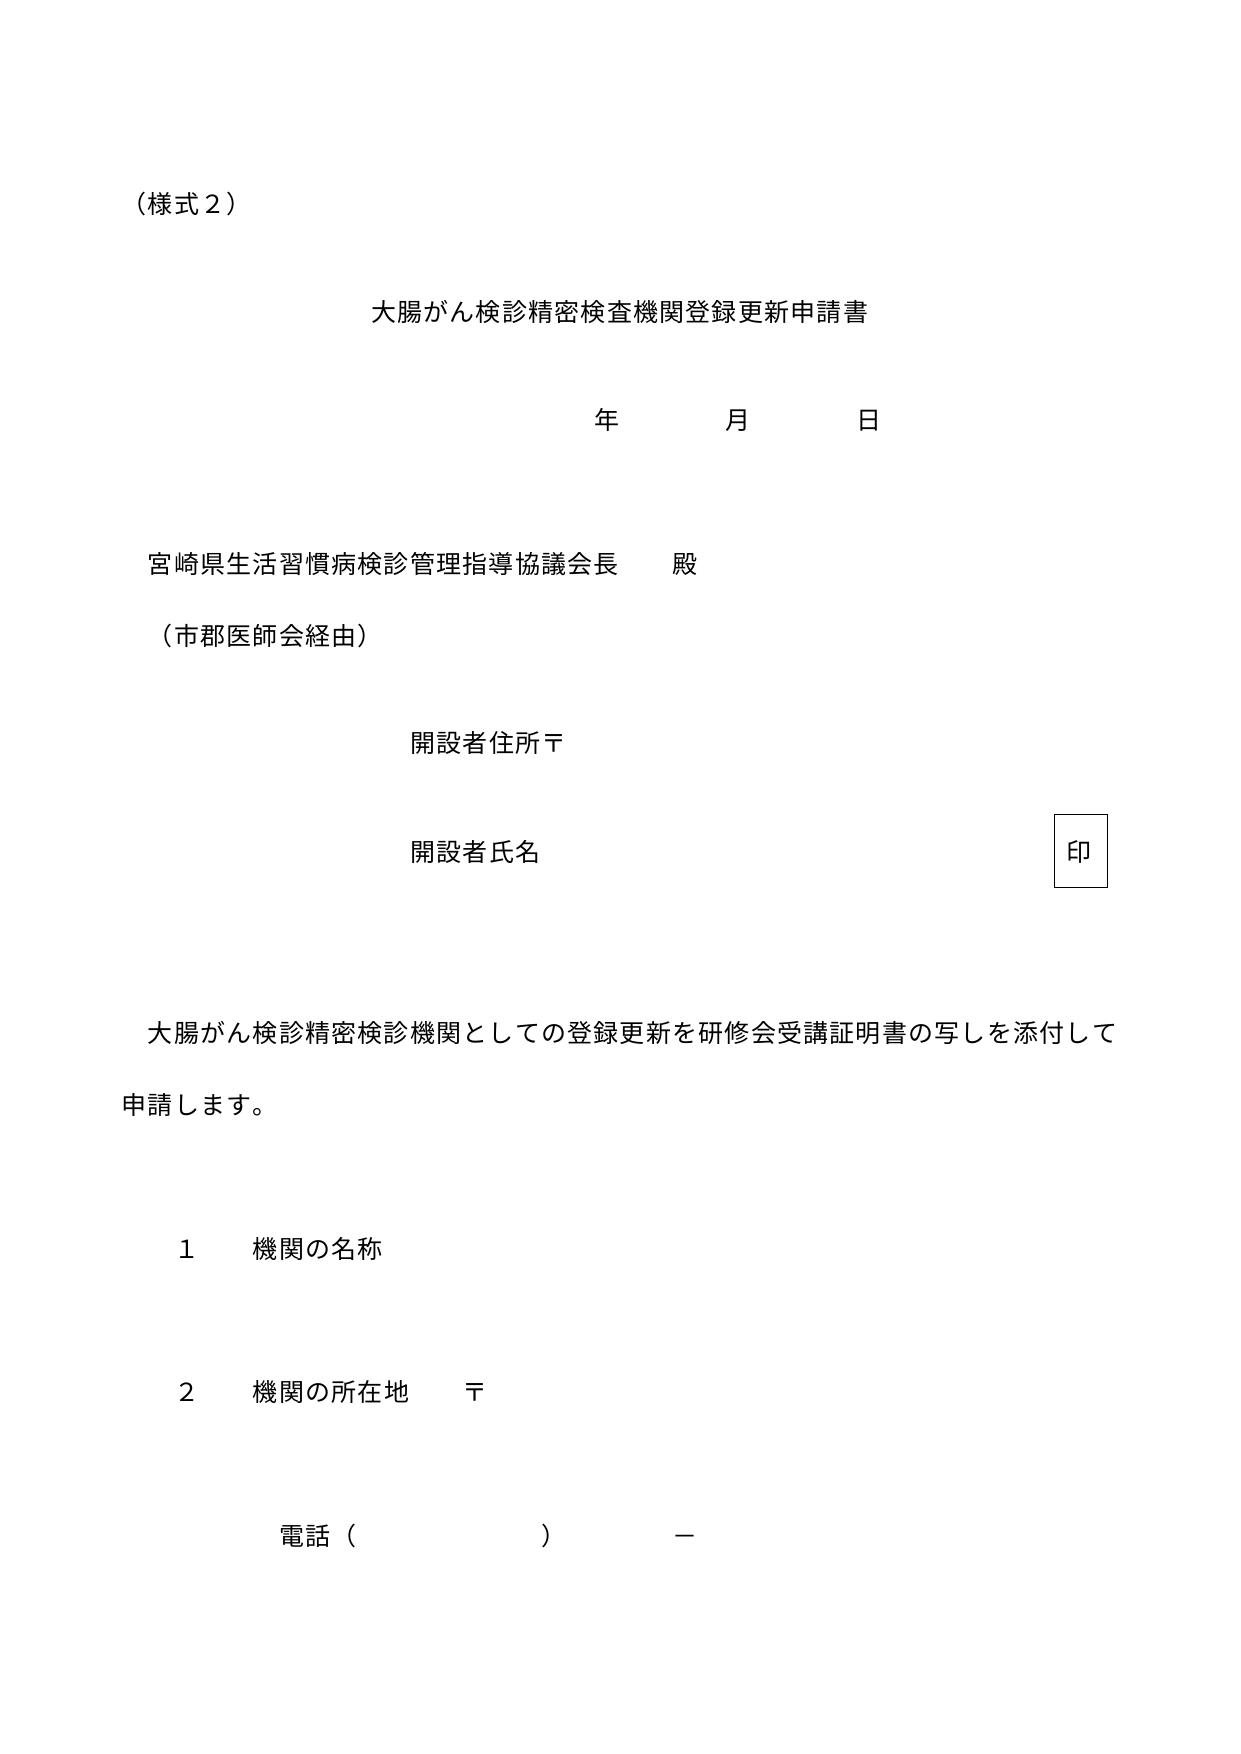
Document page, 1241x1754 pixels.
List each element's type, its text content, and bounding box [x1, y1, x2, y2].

table_header 印 [1055, 815, 1107, 887]
text 大腸がん検診精密検査機関登録更新申請書 [121, 275, 1119, 347]
text 年 月 日 [121, 383, 1119, 454]
text 大腸がん検診精密検診機関としての登録更新を研修会受講証明書の写しを添付して申請します。 [121, 996, 1119, 1139]
text １ 機関の名称 [121, 1211, 1119, 1283]
text 宮崎県生活習慣病検診管理指導協議会長 殿 [121, 526, 1119, 598]
text （様式２） [121, 167, 1119, 239]
text 開設者住所〒 [121, 706, 1119, 778]
text 電話（ ） － [121, 1499, 1119, 1571]
text ２ 機関の所在地 〒 [121, 1355, 1119, 1427]
table_header 開設者氏名 [121, 814, 1054, 887]
text （市郡医師会経由） [121, 598, 1119, 670]
